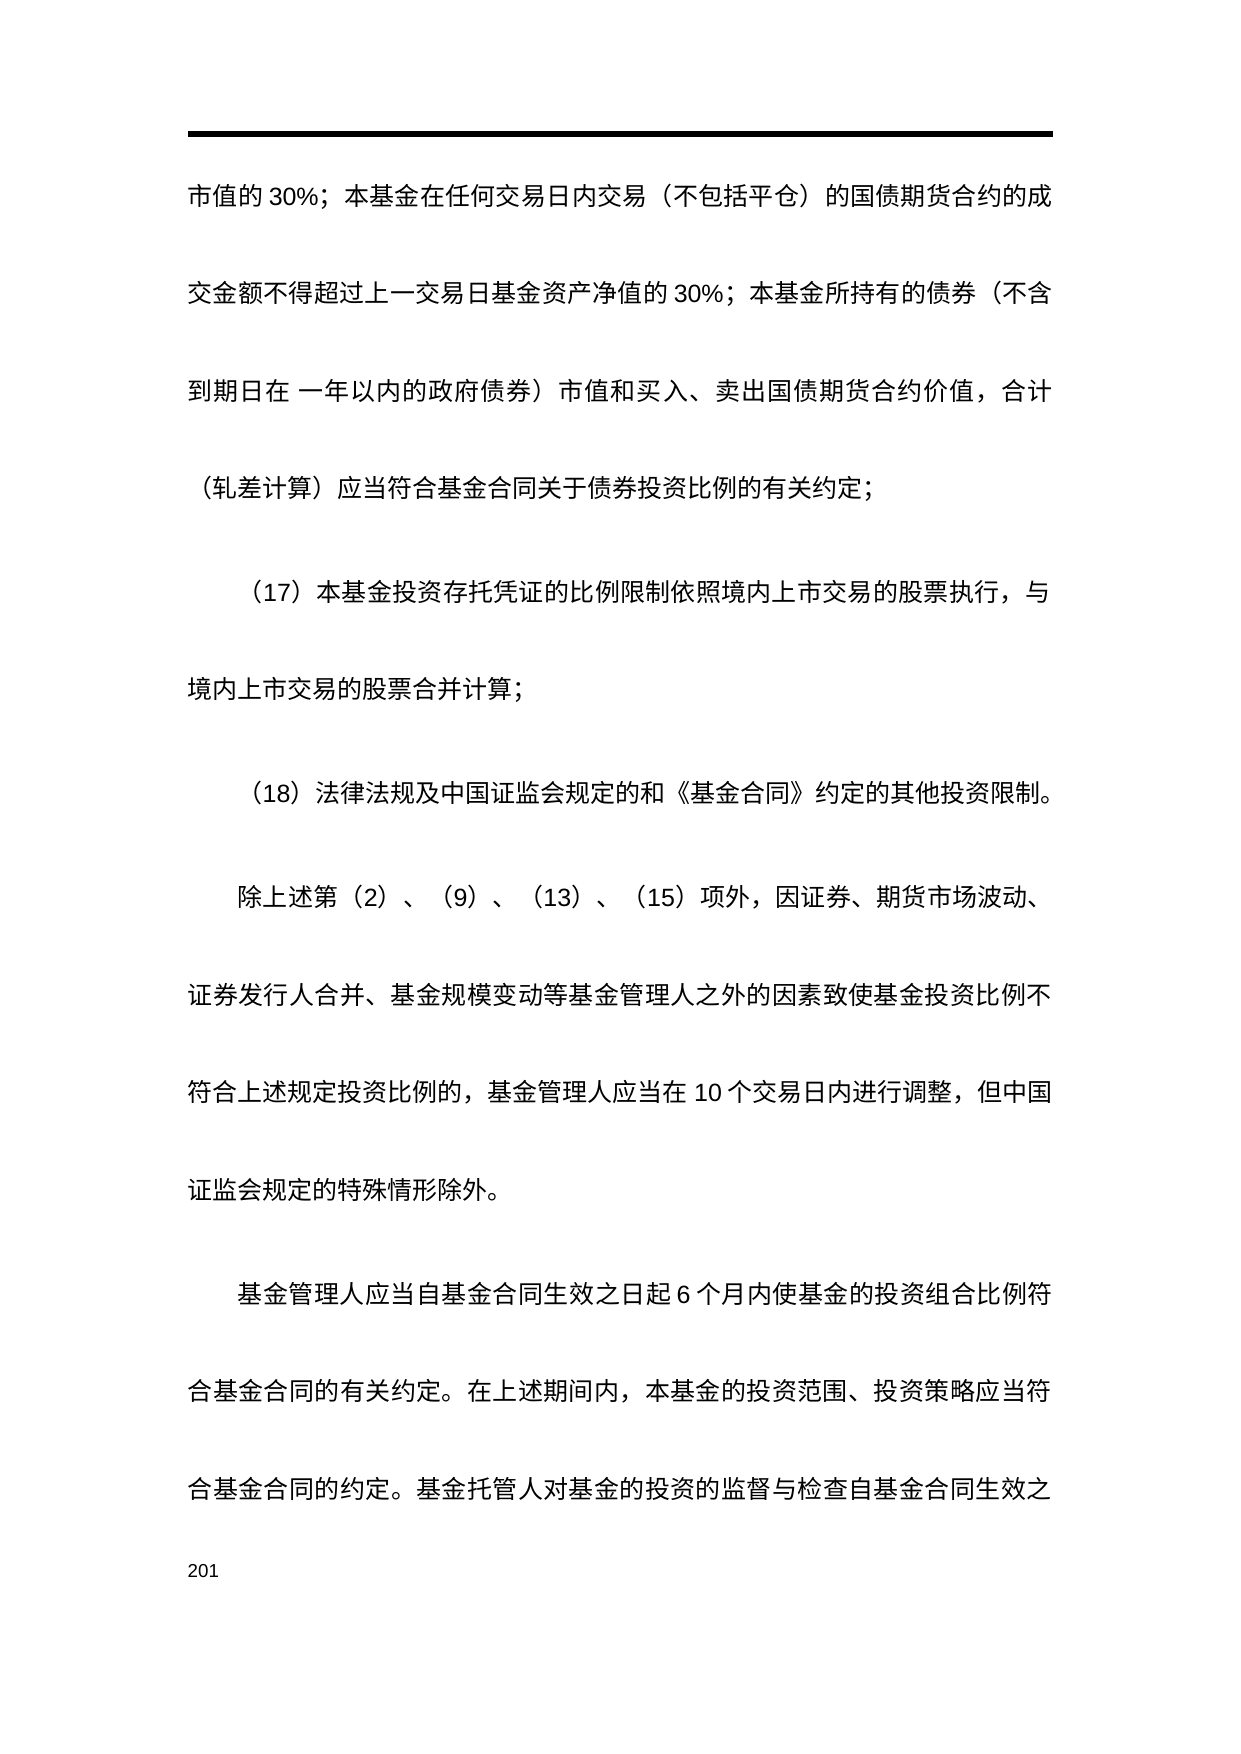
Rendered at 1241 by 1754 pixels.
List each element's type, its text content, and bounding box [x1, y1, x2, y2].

text （17）本基金投资存托凭证的比例限制依照境内上市交易的股票执行，与境内上市交易的股票合并计算； [187, 558, 1053, 721]
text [187, 162, 1053, 519]
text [187, 1260, 1053, 1520]
text 除上述第（2）、（9）、（13）、（15）项外，因证券、期货市场波动、证券发行人合并、基金规模变动等基金管理人之外的因素致使基金投资比例不符合上述规定投资比例的，基金管理人应当在10个交易日内进行调整，但中国证监会规定的特殊情形除外。 [187, 863, 1053, 1221]
text （18）法律法规及中国证监会规定的和《基金合同》约定的其他投资限制。 [187, 759, 1053, 824]
